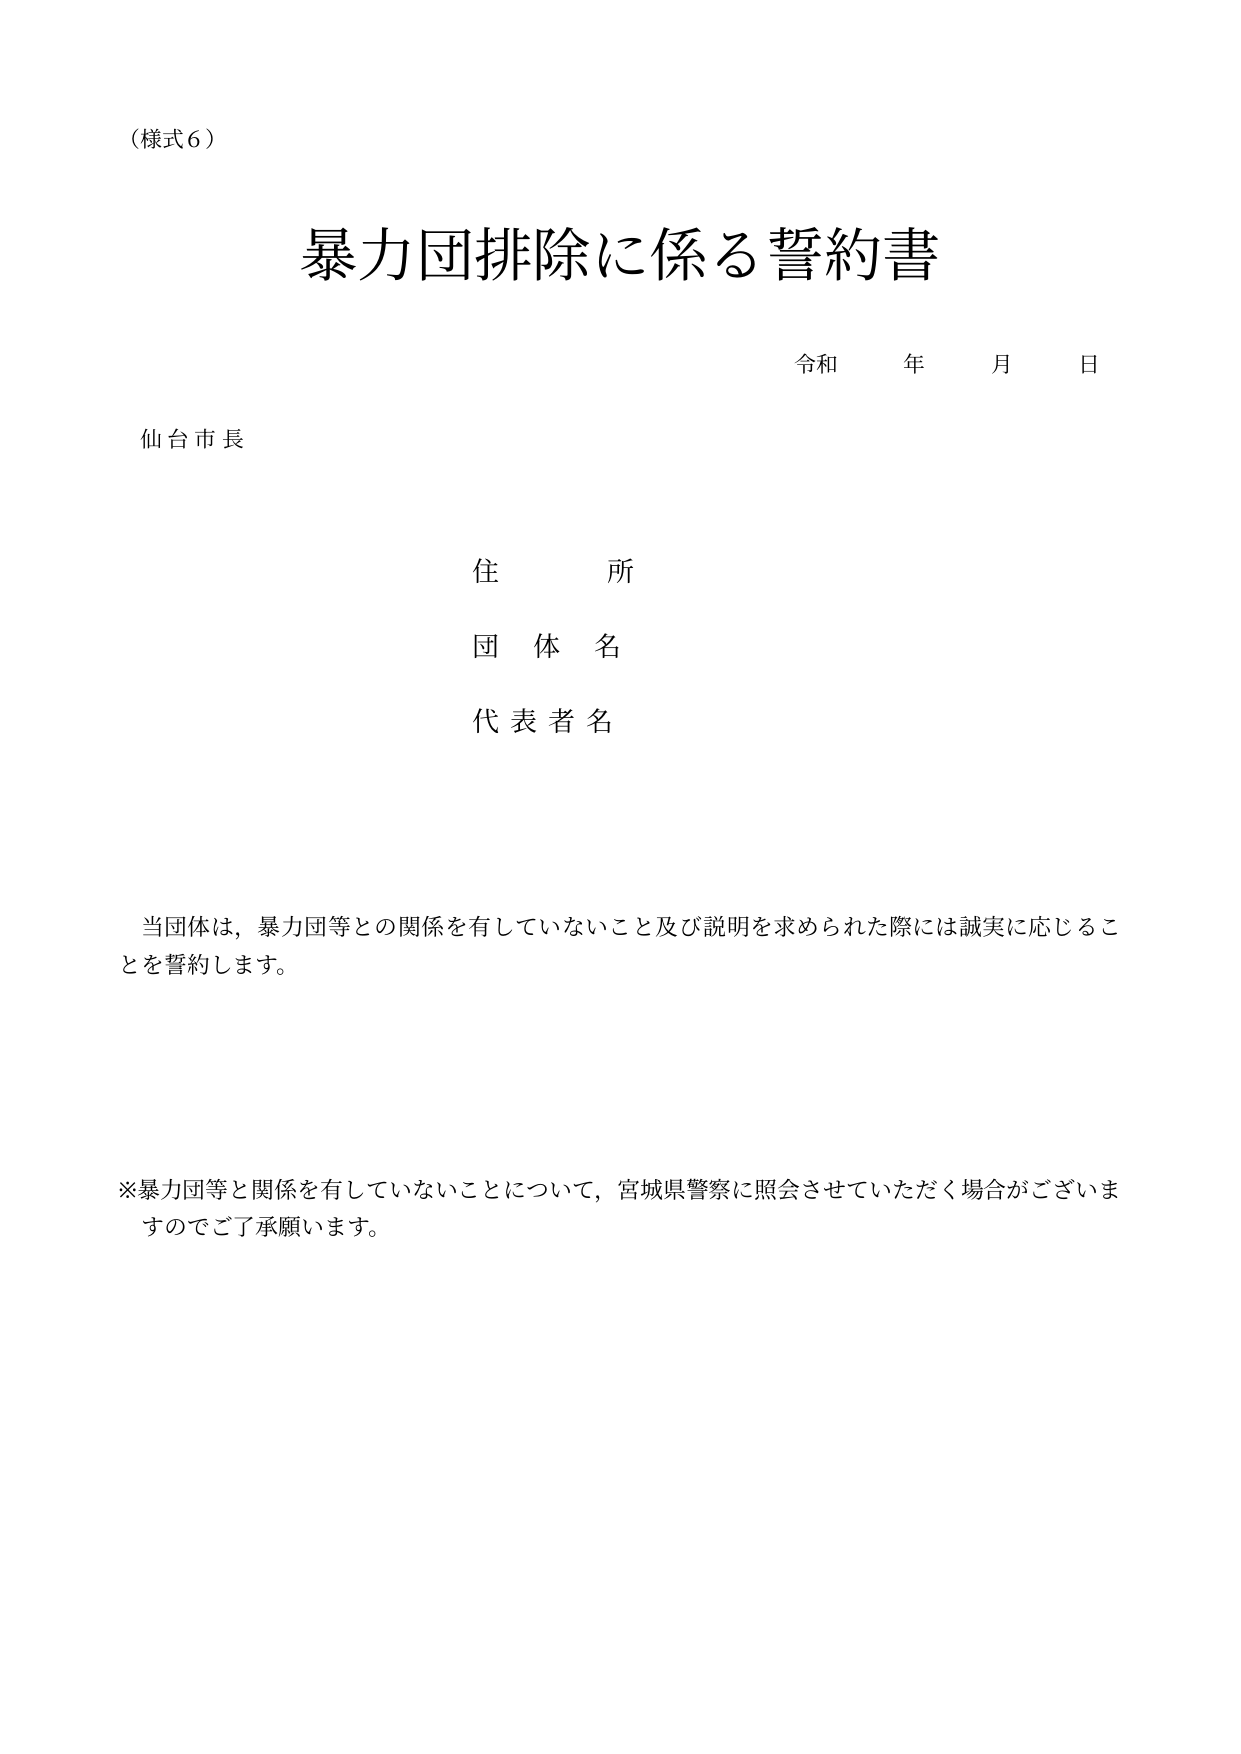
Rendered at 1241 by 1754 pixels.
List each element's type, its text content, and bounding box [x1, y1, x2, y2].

text 暴力団排除に係る誓約書 [118, 194, 1122, 307]
text 住 所 [118, 532, 1122, 607]
text 当団体は，暴力団等との関係を有していないこと及び説明を求められた際には誠実に応じることを誓約します。 [118, 907, 1122, 982]
text ※暴力団等と関係を有していないことについて，宮城県警察に照会させていただく場合がございますのでご了承願います。 [118, 1169, 1122, 1244]
text 仙台市長 [118, 419, 1122, 457]
text 代表者名 [118, 682, 1122, 757]
text 令和 年 月 日 [118, 344, 1100, 382]
text 団 体 名 [118, 607, 1122, 682]
text （様式６） [118, 119, 1122, 157]
